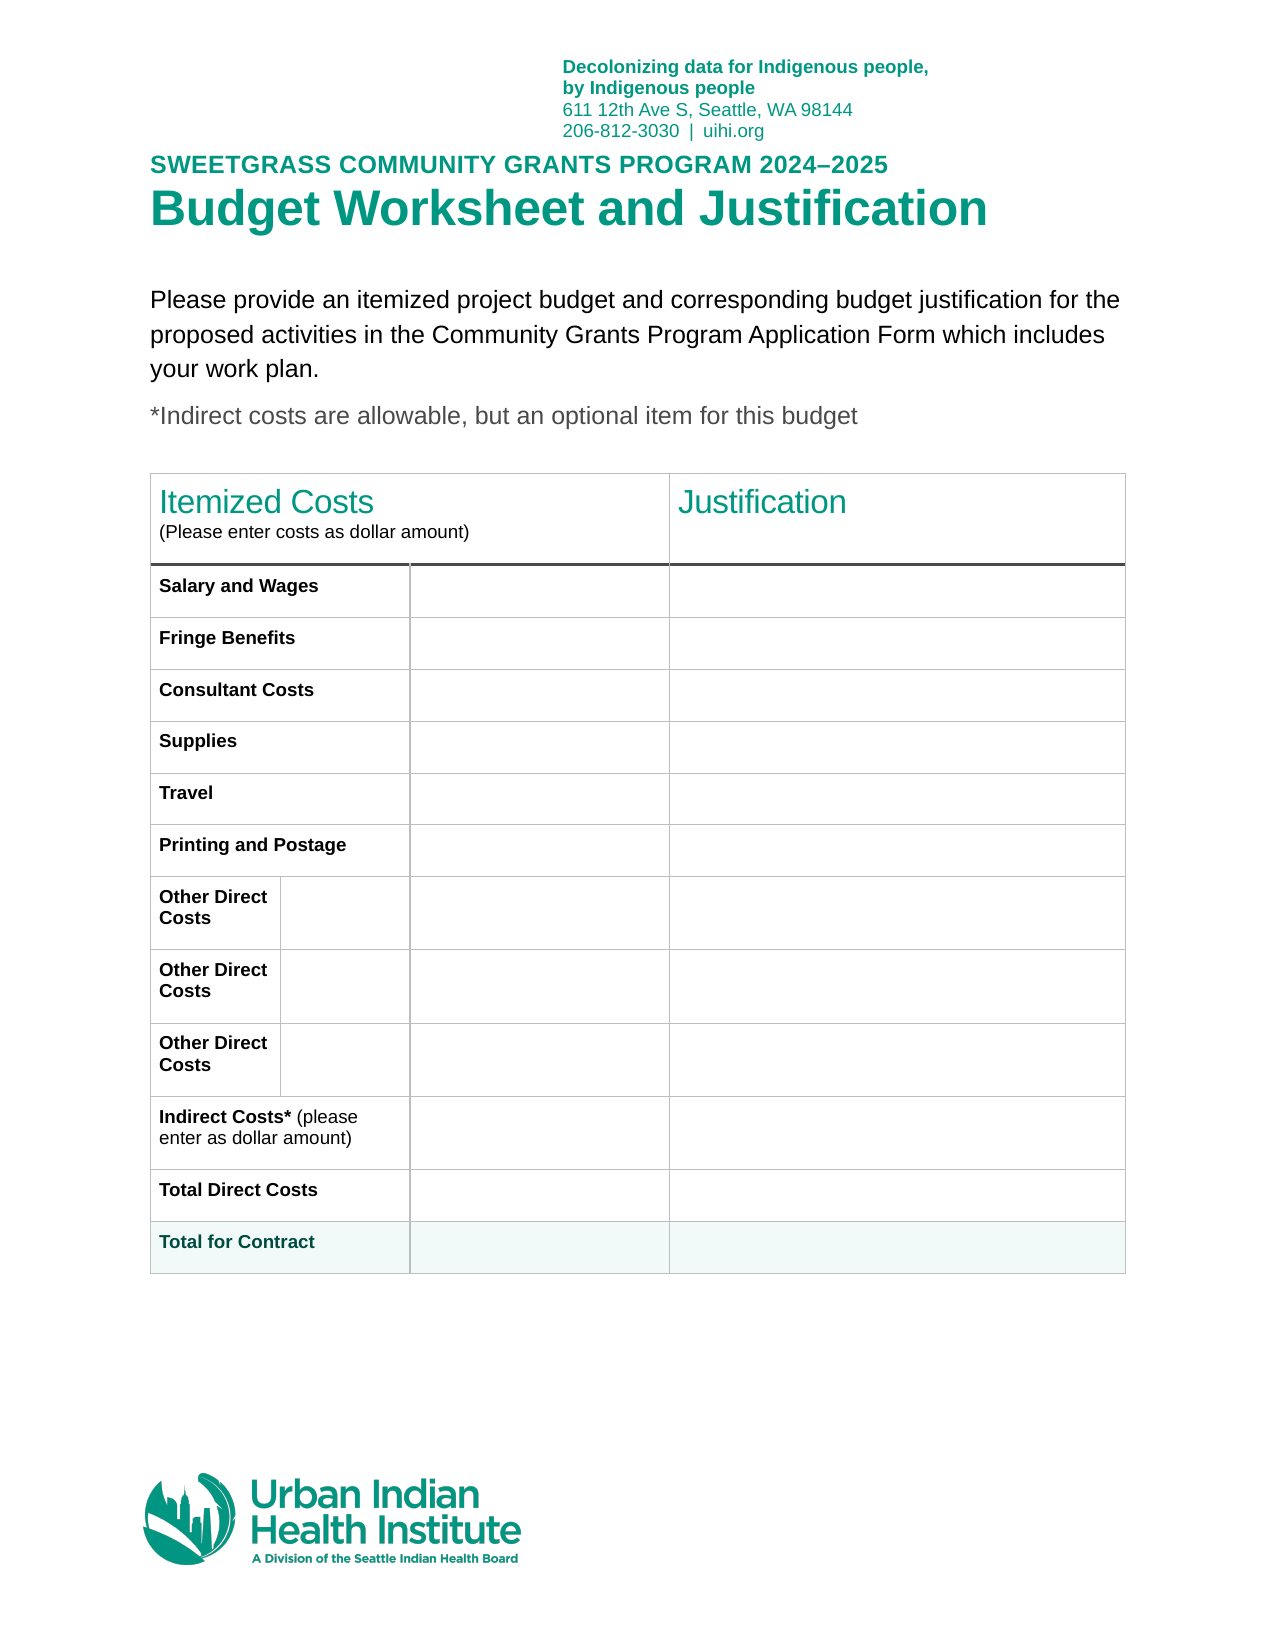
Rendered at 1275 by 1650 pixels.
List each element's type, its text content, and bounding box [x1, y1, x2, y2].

table_cell [670, 1024, 1125, 1096]
table_cell Total for Contract [151, 1222, 409, 1273]
table_cell [411, 1097, 669, 1169]
table_cell [670, 618, 1125, 669]
subtitle SWEETGRASS Community Grants Program 2024–2025 [150, 150, 1125, 179]
table_cell [281, 950, 409, 1023]
table_cell Salary and Wages [151, 566, 409, 617]
table_cell [670, 825, 1125, 876]
table_cell [670, 877, 1125, 949]
table_cell [670, 950, 1125, 1023]
table_cell Indirect Costs* (please enter as dollar amount) [151, 1097, 409, 1169]
table_cell Other Direct Costs [151, 877, 280, 949]
table_header Itemized Costs (Please enter costs as dollar amount) [151, 474, 669, 563]
table_cell Travel [151, 774, 409, 824]
table_cell [670, 722, 1125, 772]
table_cell [411, 1024, 669, 1096]
table_cell [411, 670, 669, 721]
table_cell [411, 722, 669, 772]
table_cell [411, 566, 669, 617]
table_cell [670, 1222, 1125, 1273]
table_cell [411, 774, 669, 824]
table_cell [411, 1222, 669, 1273]
table_cell [670, 774, 1125, 824]
table_cell Fringe Benefits [151, 618, 409, 669]
table_cell Other Direct Costs [151, 1024, 280, 1096]
table_header Justification [670, 474, 1125, 563]
table_cell [411, 1170, 669, 1221]
table_cell Printing and Postage [151, 825, 409, 876]
table_cell Consultant Costs [151, 670, 409, 721]
table_cell [411, 825, 669, 876]
table_cell [411, 877, 669, 949]
table_cell Supplies [151, 722, 409, 772]
table_cell [670, 566, 1125, 617]
table_cell Total Direct Costs [151, 1170, 409, 1221]
text *Indirect costs are allowable, but an optional item for this budget [150, 401, 1125, 430]
text Please provide an itemized project budget and corresponding budget justification for the proposed activities in the Community Grants Program Application Form which includes your work plan. [150, 285, 1125, 383]
table_cell [670, 1170, 1125, 1221]
table_cell [281, 1024, 409, 1096]
table_cell [670, 670, 1125, 721]
table_cell [411, 618, 669, 669]
table_cell Other Direct Costs [151, 950, 280, 1023]
title Budget Worksheet and Justification [150, 179, 1125, 236]
picture [143, 1473, 521, 1565]
table_cell [670, 1097, 1125, 1169]
table_cell [281, 877, 409, 949]
table_cell [411, 950, 669, 1023]
